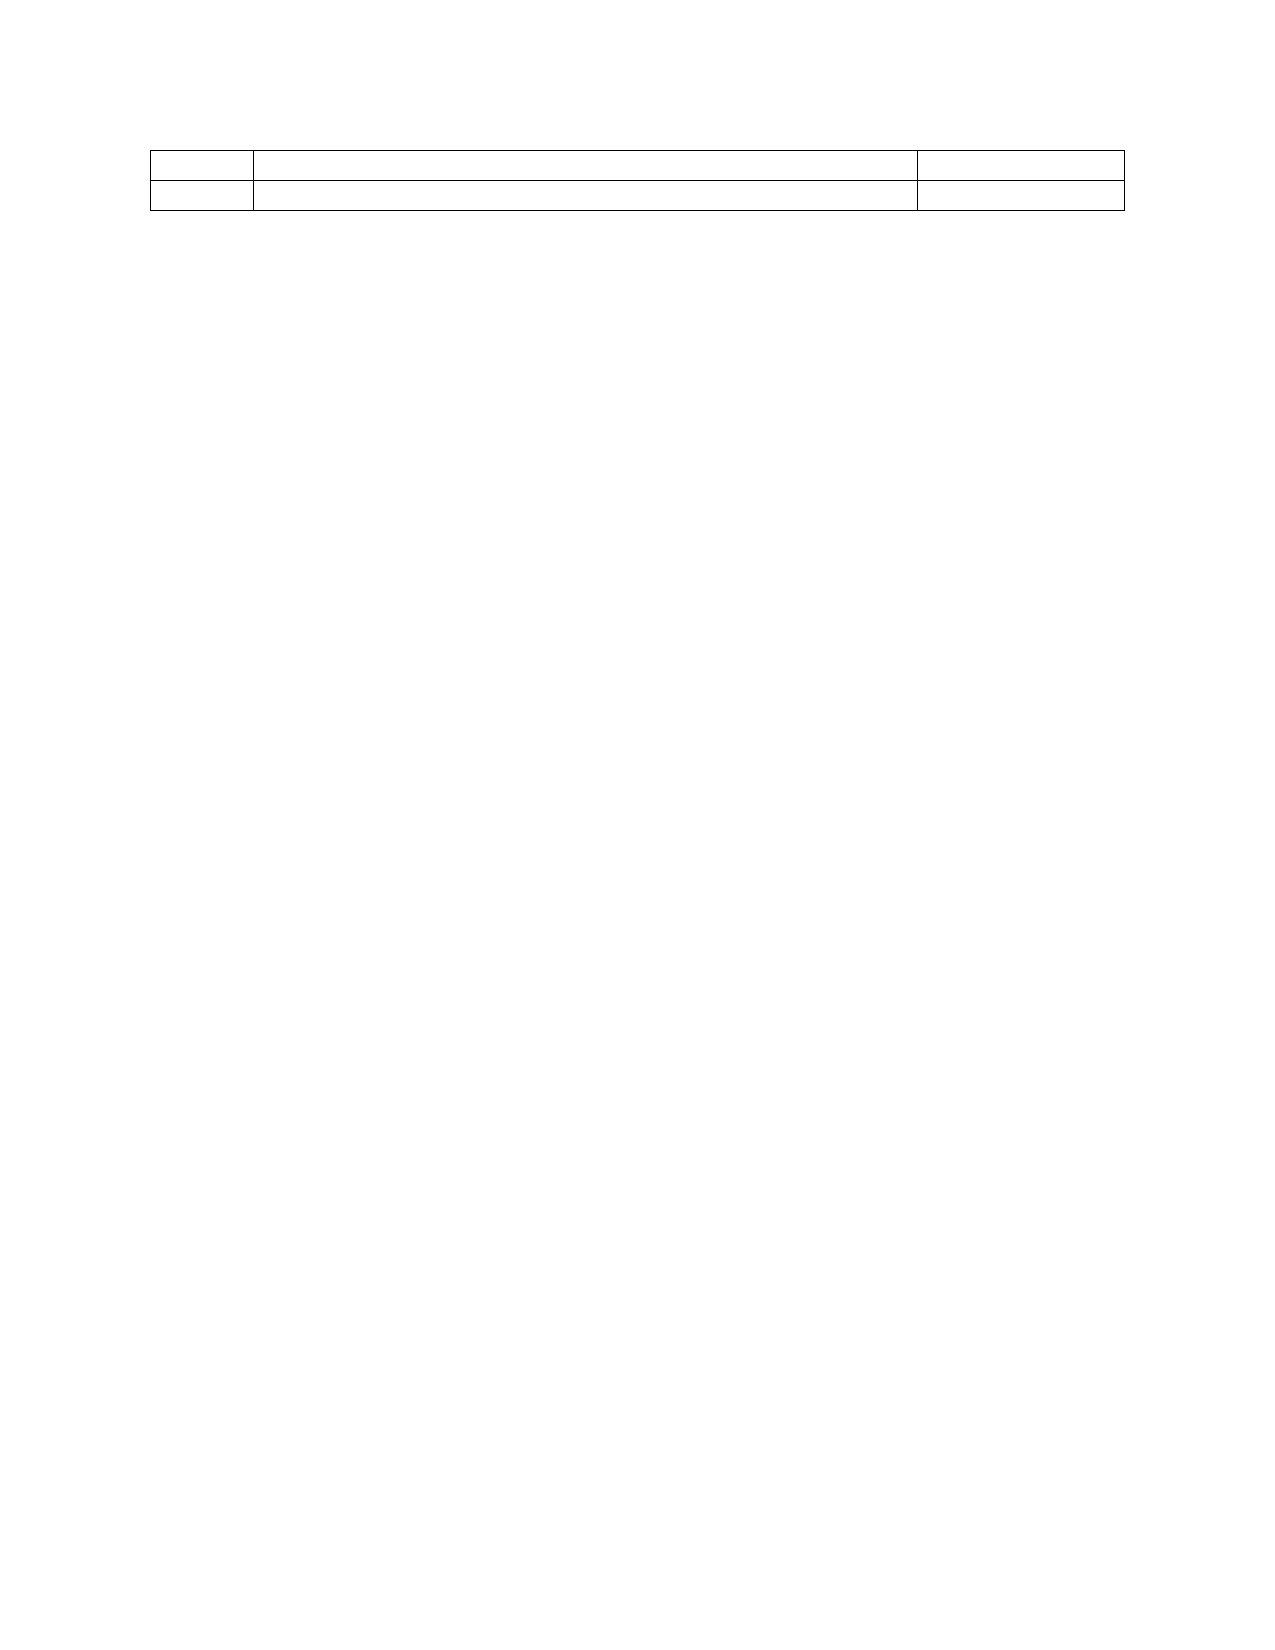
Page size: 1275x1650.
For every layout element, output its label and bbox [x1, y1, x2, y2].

table_cell [254, 181, 917, 209]
table_cell [254, 151, 917, 180]
table_cell [918, 181, 1124, 209]
table_cell [918, 151, 1124, 180]
table_cell [151, 151, 253, 180]
table_cell [151, 181, 253, 209]
